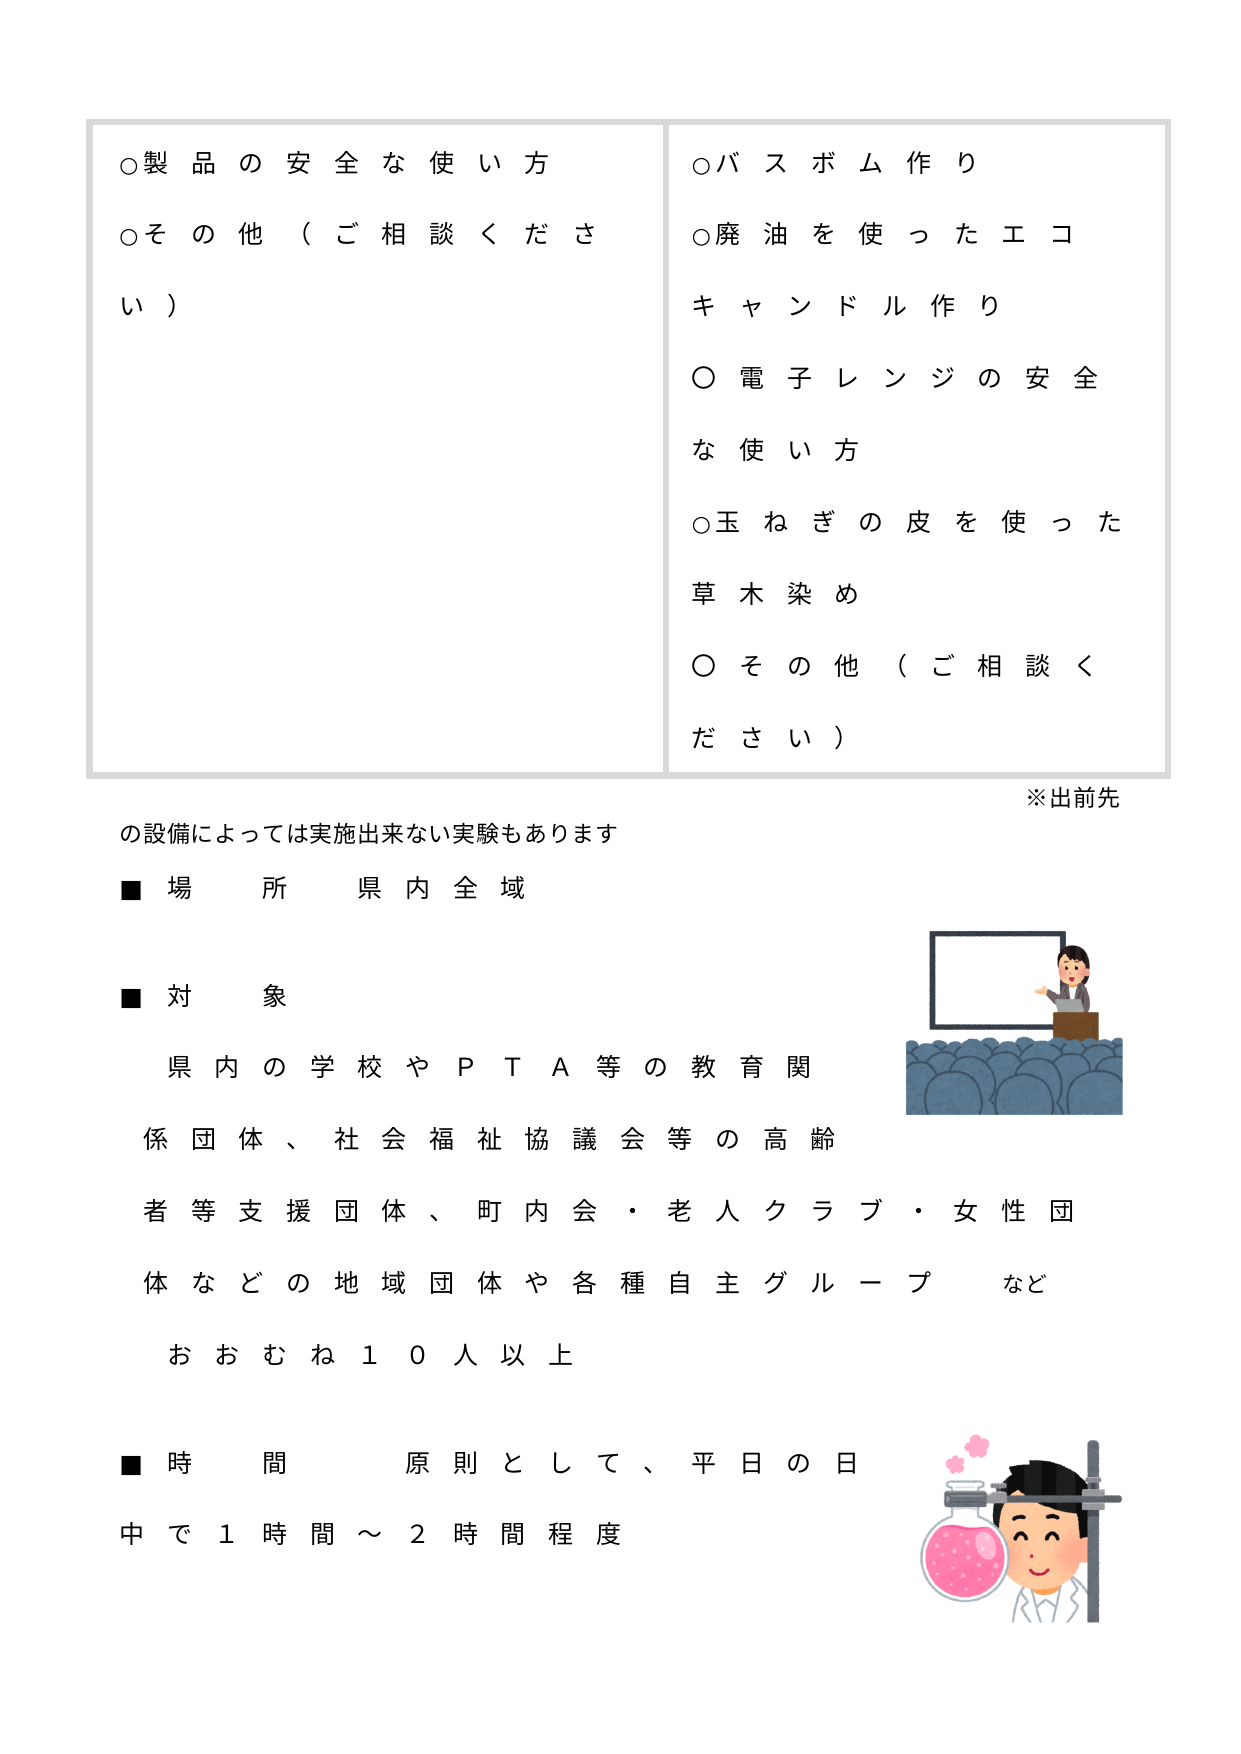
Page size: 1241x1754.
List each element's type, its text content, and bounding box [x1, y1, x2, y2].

text ■ 対 象 [119, 958, 899, 1030]
text おおむね１０人以上 [119, 1317, 1121, 1389]
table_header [93, 125, 663, 772]
text ■ 場 所 県内全域 [119, 850, 1121, 922]
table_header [669, 125, 1165, 772]
text 県内の学校やＰＴＡ等の教育関係団体、社会福祉協議会等の高齢者等支援団体、町内会・老人クラブ・女性団体などの地域団体や各種自主グループ など [134, 1030, 1121, 1317]
text ※出前先の設備によっては実施出来ない実験もあります [119, 779, 1121, 850]
picture [916, 1427, 1124, 1623]
picture [899, 924, 1123, 1115]
text ■ 時 間 原則として、平日の日中で１時間～２時間程度 [119, 1425, 1121, 1569]
